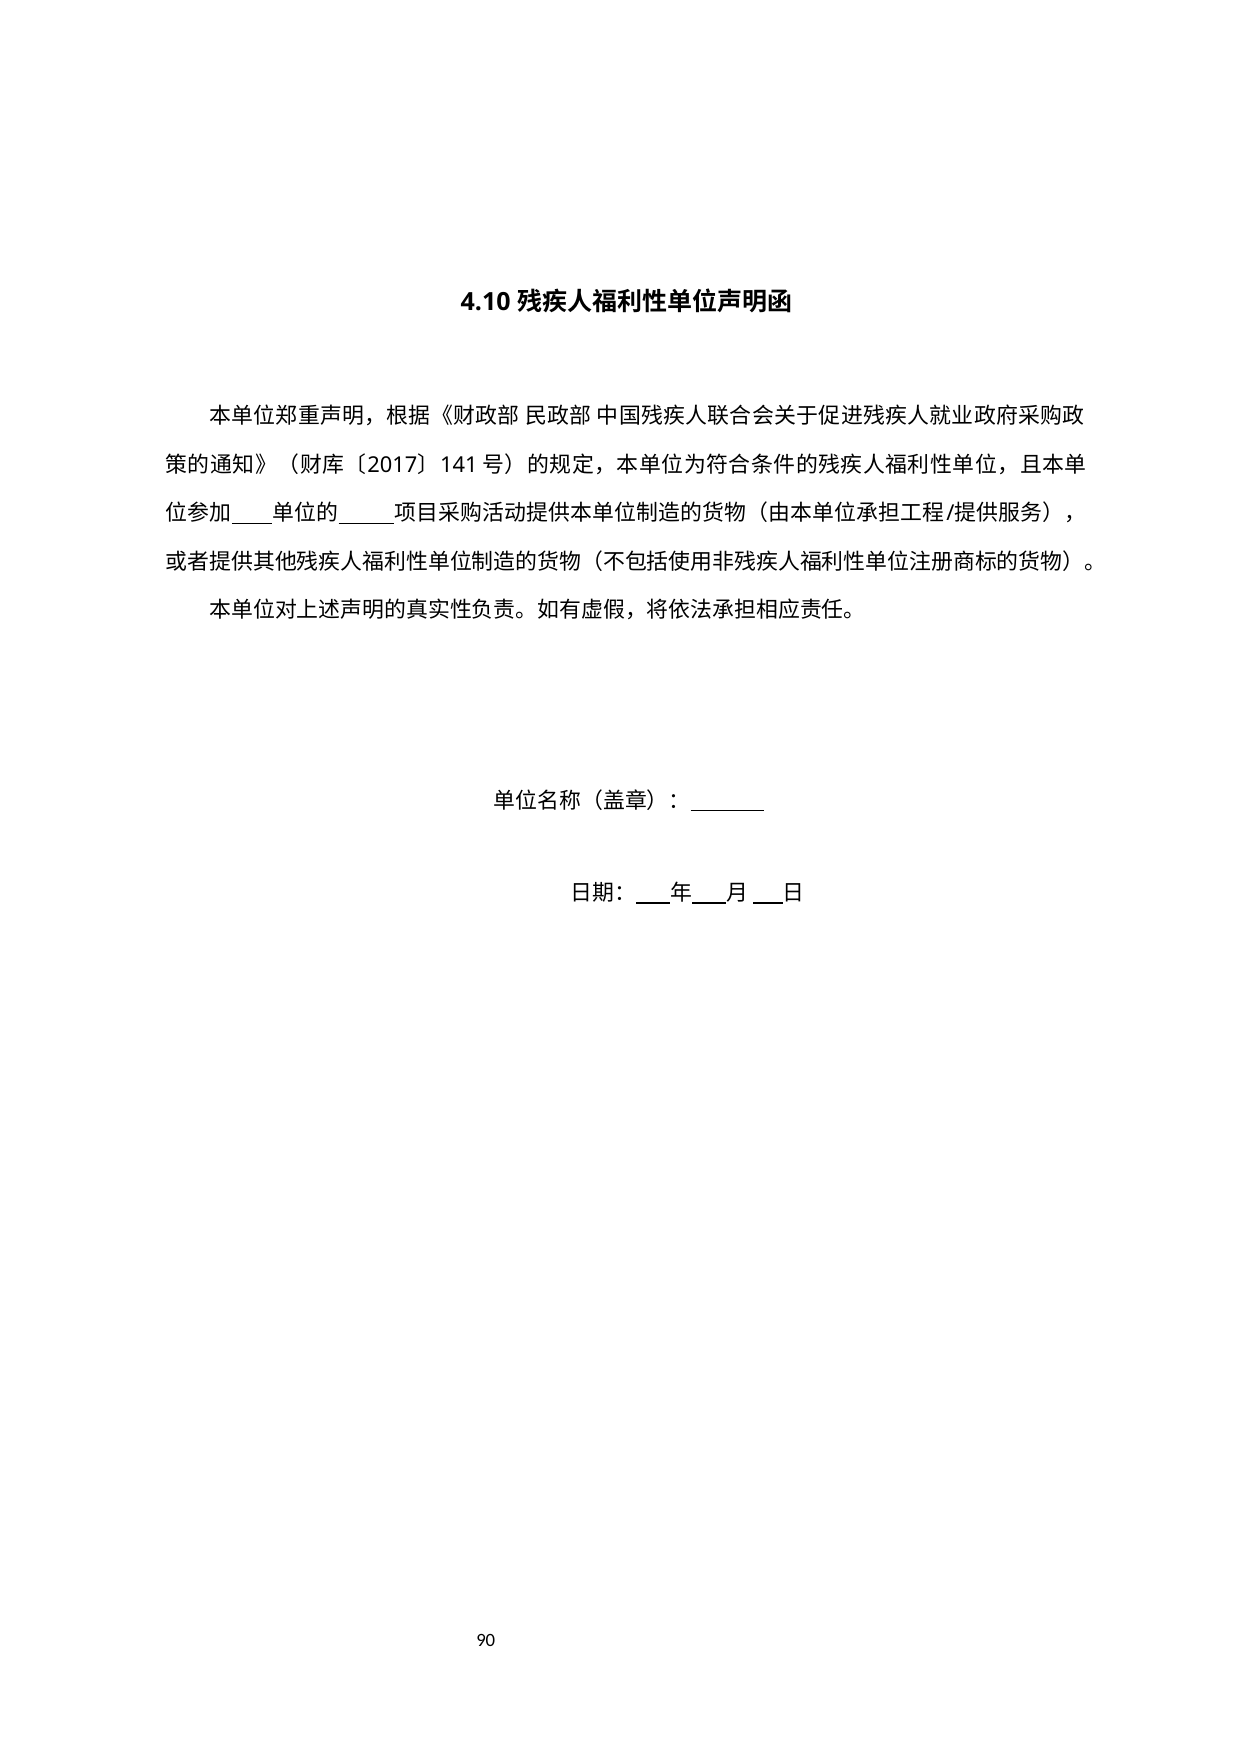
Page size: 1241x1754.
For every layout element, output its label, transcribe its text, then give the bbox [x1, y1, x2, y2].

text 日期： 年 月 日 [165, 875, 1087, 906]
text 单位名称（盖章）： [165, 783, 1087, 814]
text 本单位对上述声明的真实性负责。如有虚假，将依法承担相应责任。 [165, 592, 1087, 624]
text 4.10 残疾人福利性单位声明函 [165, 267, 1087, 332]
text 本单位郑重声明，根据《财政部 民政部 中国残疾人联合会关于促进残疾人就业政府采购政策的通知》（财库〔2017〕141号）的规定，本单位为符合条件的残疾人福利性单位，且本单位参加 单位的 项目采购活动提供本单位制造的货物（由本单位承担工程/提供服务），或者提供其他残疾人福利性单位制造的货物（不包括使用非残疾人福利性单位注册商标的货物）。 [165, 397, 1087, 576]
